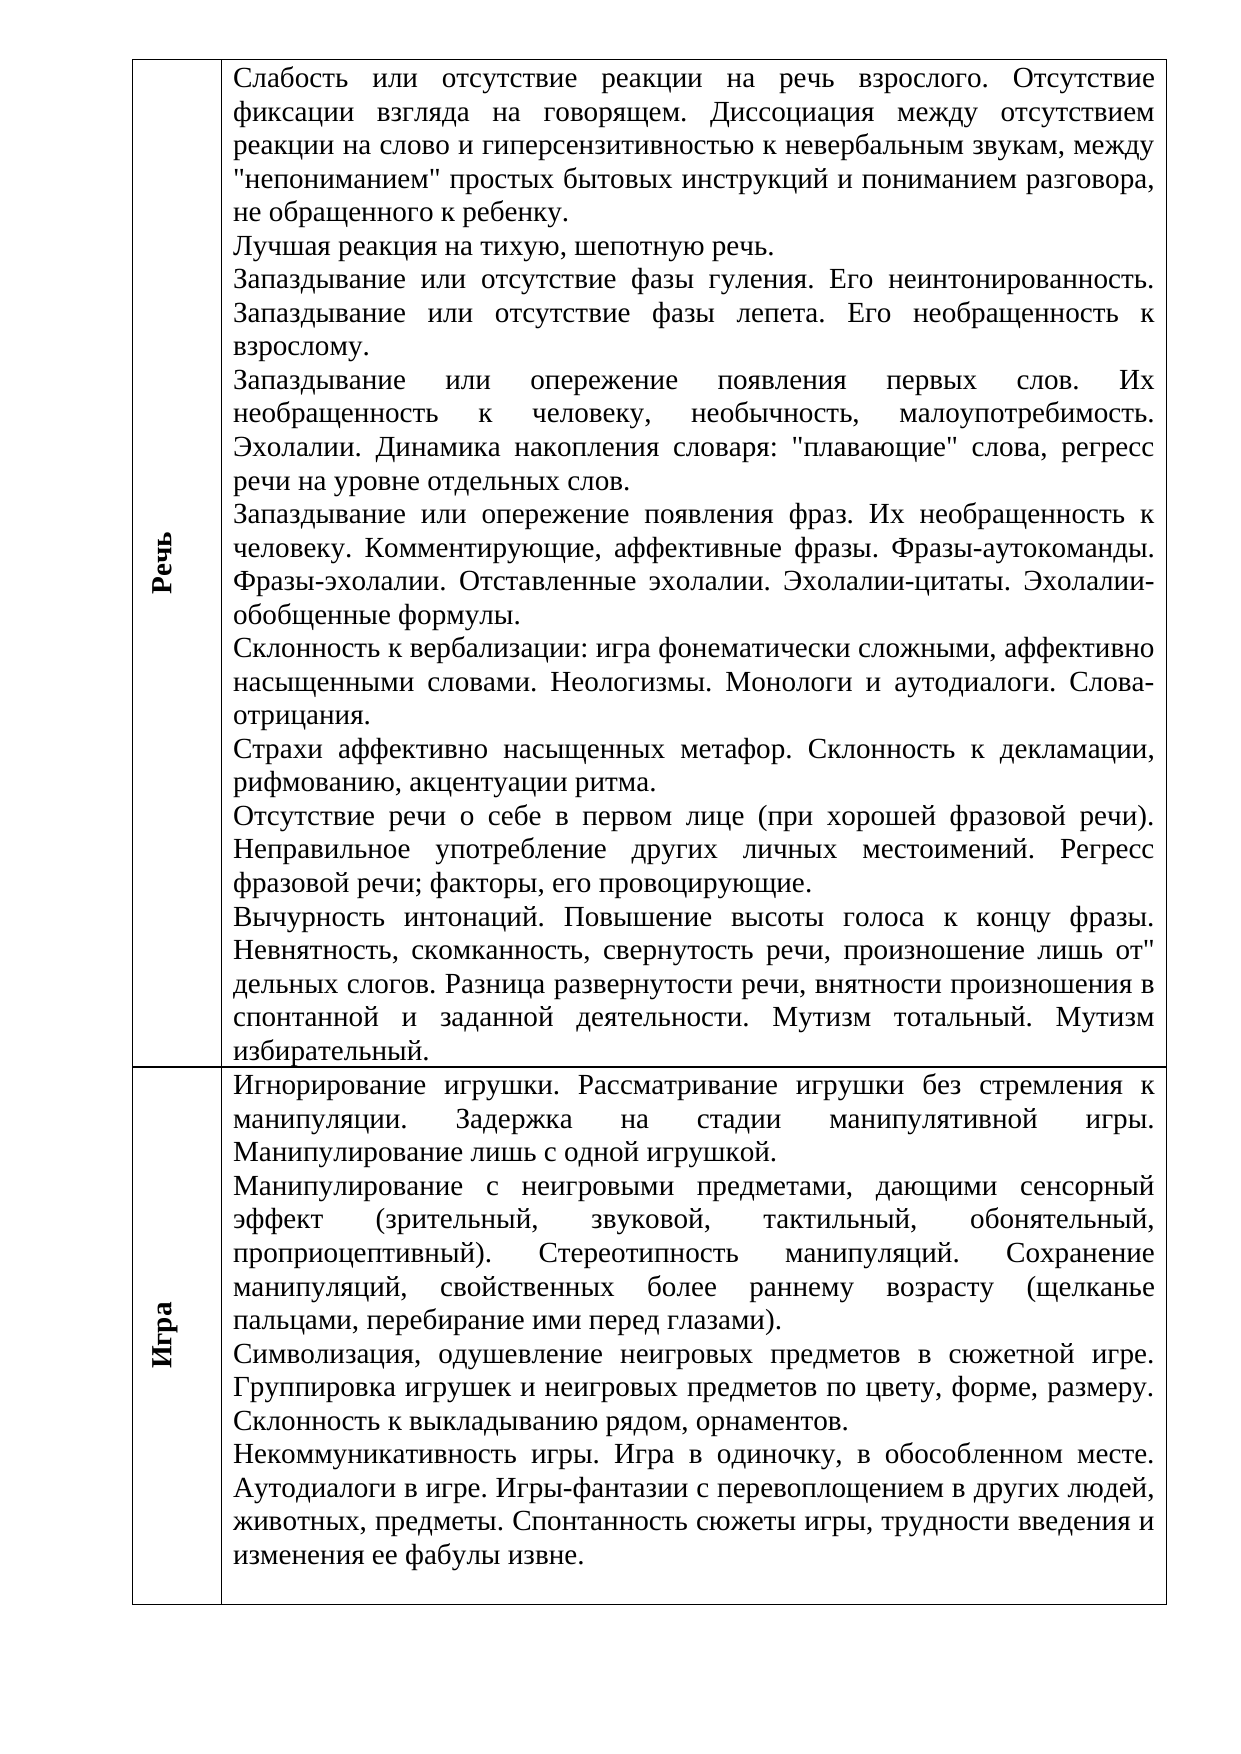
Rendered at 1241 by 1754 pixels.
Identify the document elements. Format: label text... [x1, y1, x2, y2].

table_cell Слабость или отсутствие реакции на речь взрослого. Отсутствие фиксации взгляда на говорящем. Диссоциация между отсутствием реакции на слово и гиперсензитивностью к невербальным звукам, между "непониманием" простых бытовых инструкций и пониманием разговора, не обращенного к ребенку. Лучшая реакция на тихую, шепотную речь. Запаздывание или отсутствие фазы гуления. Его неинтонированность. Запаздывание или отсутствие фазы лепета. Его необращенность к взрослому. Запаздывание или опережение появления первых слов. Их необращенность к человеку, необычность, малоупотребимость. Эхолалии. Динамика накопления словаря: "плавающие" слова, регресс речи на уровне отдельных слов. Запаздывание или опережение появления фраз. Их необращенность к человеку. Комментирующие, аффективные фразы. Фразы-аутокоманды. Фразы-эхолалии. Отставленные эхолалии. Эхолалии-цитаты. Эхолалии-обобщенные формулы. Склонность к вербализации: игра фонематически сложными, аффективно насыщенными словами. Неологизмы. Монологи и аутодиалоги. Слова-отрицания. Страхи аффективно насыщенных метафор. Склонность к декламации, рифмованию, акцентуации ритма. Отсутствие речи о себе в первом лице (при хорошей фразовой речи). Неправильное употребление других личных местоимений. Регресс фразовой речи; факторы, его провоцирующие. Вычурность интонаций. Повышение высоты голоса к концу фразы. Невнятность, скомканность, свернутость речи, произношение лишь от" дельных слогов. Разница развернутости речи, внятности произношения в спонтанной и заданной деятельности. Мутизм тотальный. Мутизм избирательный. [222, 60, 1166, 1066]
table_cell Игнорирование игрушки. Рассматривание игрушки без стремления к манипуляции. Задержка на стадии манипулятивной игры. Манипулирование лишь с одной игрушкой. Манипулирование с неигровыми предметами, дающими сенсорный эффект (зрительный, звуковой, тактильный, обонятельный, проприоцептивный). Стереотипность манипуляций. Сохранение манипуляций, свойственных более раннему возрасту (щелканье пальцами, перебирание ими перед глазами). Символизация, одушевление неигровых предметов в сюжетной игре. Группировка игрушек и неигровых предметов по цвету, форме, размеру. Склонность к выкладыванию рядом, орнаментов. Некоммуникативность игры. Игра в одиночку, в обособленном месте. Аутодиалоги в игре. Игры-фантазии с перевоплощением в других людей, животных, предметы. Спонтанность сюжеты игры, трудности введения и изменения ее фабулы извне. [222, 1068, 1166, 1604]
table_cell Игра [133, 1068, 221, 1604]
table_cell Речь [133, 60, 221, 1066]
